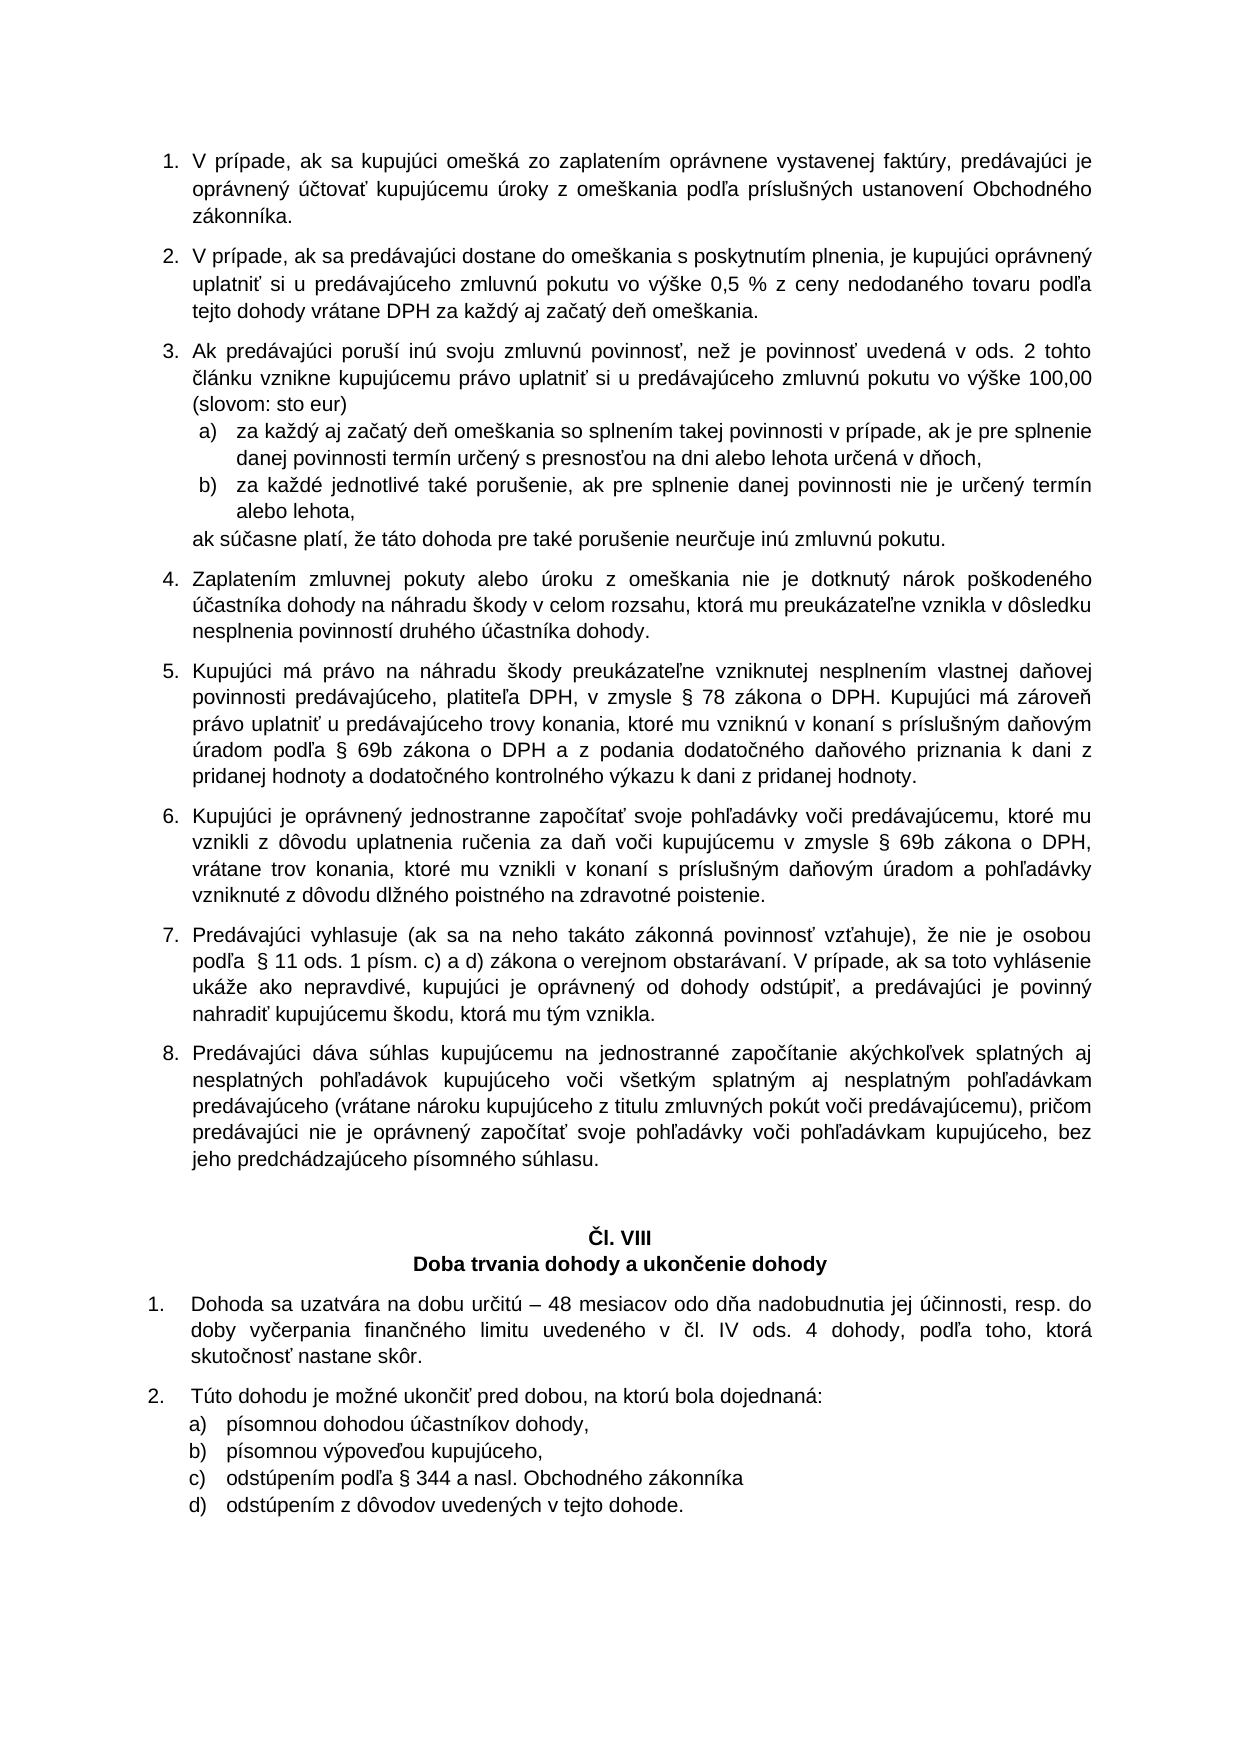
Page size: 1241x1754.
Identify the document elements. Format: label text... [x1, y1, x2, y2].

list odstúpením z dôvodov uvedených v tejto dohode. [188, 1492, 1093, 1516]
list V prípade, ak sa kupujúci omešká zo zaplatením oprávnene vystavenej faktúry, predávajúci je oprávnený účtovať kupujúcemu úroky z omeškania podľa príslušných ustanovení Obchodného zákonníka. [162, 149, 1093, 228]
list písomnou výpoveďou kupujúceho, [188, 1439, 1093, 1463]
list Dohoda sa uzatvára na dobu určitú – 48 mesiacov odo dňa nadobudnutia jej účinnosti, resp. do doby vyčerpania finančného limitu uvedeného v čl. IV ods. 4 dohody, podľa toho, ktorá skutočnosť nastane skôr. [147, 1292, 1093, 1368]
list Predávajúci vyhlasuje (ak sa na neho takáto zákonná povinnosť vzťahuje), že nie je osobou podľa § 11 ods. 1 písm. c) a d) zákona o verejnom obstarávaní. V prípade, ak sa toto vyhlásenie ukáže ako nepravdivé, kupujúci je oprávnený od dohody odstúpiť, a predávajúci je povinný nahradiť kupujúcemu škodu, ktorá mu tým vznikla. [162, 922, 1093, 1025]
list Kupujúci má právo na náhradu škody preukázateľne vzniknutej nesplnením vlastnej daňovej povinnosti predávajúceho, platiteľa DPH, v zmysle § 78 zákona o DPH. Kupujúci má zároveň právo uplatniť u predávajúceho trovy konania, ktoré mu vzniknú v konaní s príslušným daňovým úradom podľa § 69b zákona o DPH a z podania dodatočného daňového priznania k dani z pridanej hodnoty a dodatočného kontrolného výkazu k dani z pridanej hodnoty. [162, 659, 1093, 788]
list V prípade, ak sa predávajúci dostane do omeškania s poskytnutím plnenia, je kupujúci oprávnený uplatniť si u predávajúceho zmluvnú pokutu vo výške 0,5 % z ceny nedodaného tovaru podľa tejto dohody vrátane DPH za každý aj začatý deň omeškania. [162, 244, 1093, 323]
list Túto dohodu je možné ukončiť pred dobou, na ktorú bola dojednaná: [147, 1384, 1093, 1408]
list za každý aj začatý deň omeškania so splnením takej povinnosti v prípade, ak je pre splnenie danej povinnosti termín určený s presnosťou na dni alebo lehota určená v dňoch, [199, 419, 1093, 469]
list Zaplatením zmluvnej pokuty alebo úroku z omeškania nie je dotknutý nárok poškodeného účastníka dohody na náhradu škody v celom rozsahu, ktorá mu preukázateľne vznikla v dôsledku nesplnenia povinností druhého účastníka dohody. [162, 566, 1093, 643]
list Ak predávajúci poruší inú svoju zmluvnú povinnosť, než je povinnosť uvedená v ods. 2 tohto článku vznikne kupujúcemu právo uplatniť si u predávajúceho zmluvnú pokutu vo výške 100,00 (slovom: sto eur) [162, 339, 1093, 416]
text ak súčasne platí, že táto dohoda pre také porušenie neurčuje inú zmluvnú pokutu. [192, 527, 1093, 551]
list Predávajúci dáva súhlas kupujúcemu na jednostranné započítanie akýchkoľvek splatných aj nesplatných pohľadávok kupujúceho voči všetkým splatným aj nesplatným pohľadávkam predávajúceho (vrátane nároku kupujúceho z titulu zmluvných pokút voči predávajúcemu), pričom predávajúci nie je oprávnený započítať svoje pohľadávky voči pohľadávkam kupujúceho, bez jeho predchádzajúceho písomného súhlasu. [162, 1041, 1093, 1170]
list písomnou dohodou účastníkov dohody, [188, 1411, 1093, 1435]
list za každé jednotlivé také porušenie, ak pre splnenie danej povinnosti nie je určený termín alebo lehota, [199, 473, 1093, 523]
text Doba trvania dohody a ukončenie dohody [413, 1252, 1093, 1276]
list Kupujúci je oprávnený jednostranne započítať svoje pohľadávky voči predávajúcemu, ktoré mu vznikli z dôvodu uplatnenia ručenia za daň voči kupujúcemu v zmysle § 69b zákona o DPH, vrátane trov konania, ktoré mu vznikli v konaní s príslušným daňovým úradom a pohľadávky vzniknuté z dôvodu dlžného poistného na zdravotné poistenie. [162, 804, 1093, 907]
text Čl. VIII [588, 1226, 1093, 1250]
list odstúpením podľa § 344 a nasl. Obchodného zákonníka [188, 1466, 1093, 1490]
